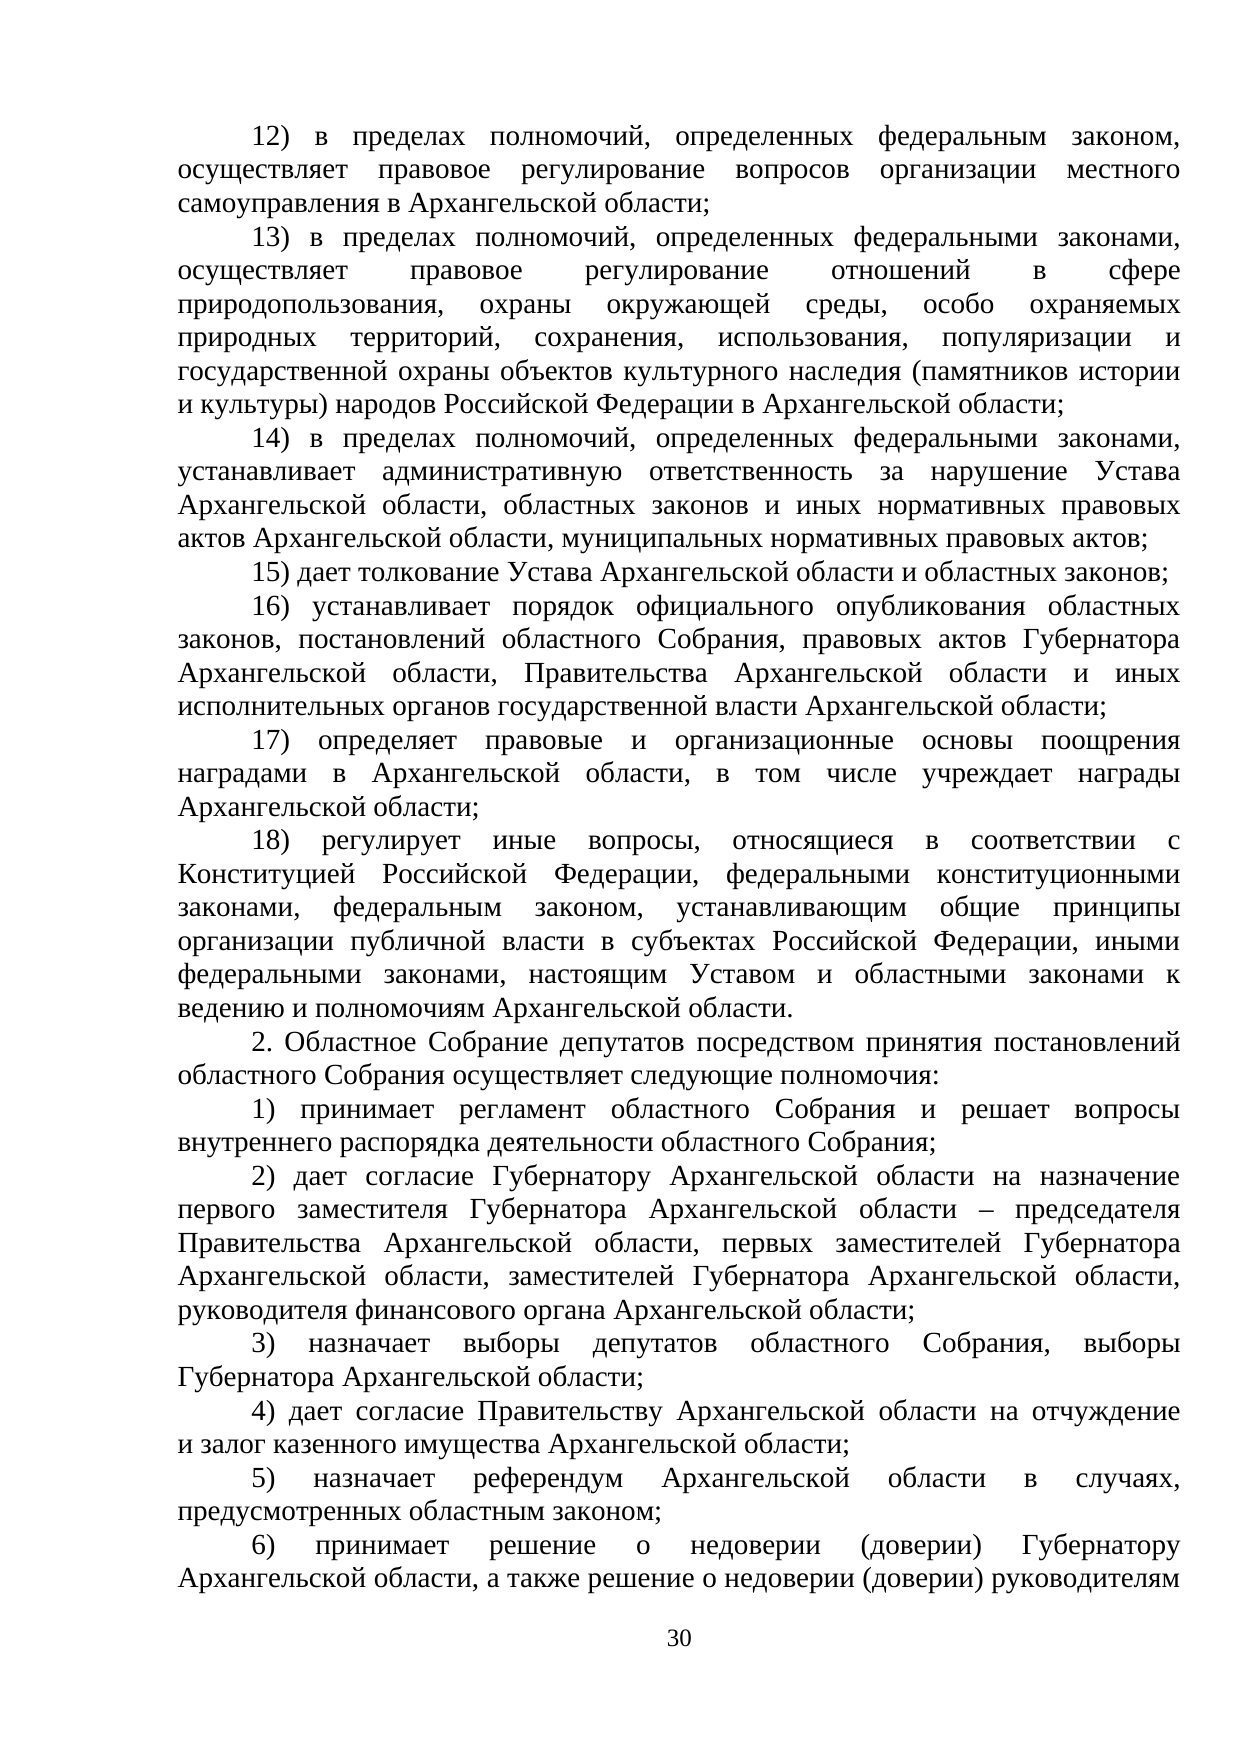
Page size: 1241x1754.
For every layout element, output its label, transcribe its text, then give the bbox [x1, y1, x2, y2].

text 12) в пределах полномочий, определенных федеральным законом, осуществляет правовое регулирование вопросов организации местного самоуправления в Архангельской области; [177, 118, 1181, 219]
text 1) принимает регламент областного Собрания и решает вопросы внутреннего распорядка деятельности областного Собрания; [177, 1091, 1181, 1158]
text 4) дает согласие Правительству Архангельской области на отчуждение и залог казенного имущества Архангельской области; [177, 1393, 1181, 1460]
text 13) в пределах полномочий, определенных федеральными законами, осуществляет правовое регулирование отношений в сфере природопользования, охраны окружающей среды, особо охраняемых природных территорий, сохранения, использования, популяризации и государственной охраны объектов культурного наследия (памятников истории и культуры) народов Российской Федерации в Архангельской области; [177, 219, 1181, 420]
text 16) устанавливает порядок официального опубликования областных законов, постановлений областного Собрания, правовых актов Губернатора Архангельской области, Правительства Архангельской области и иных исполнительных органов государственной власти Архангельской области; [177, 588, 1181, 722]
text 2. Областное Собрание депутатов посредством принятия постановлений областного Собрания осуществляет следующие полномочия: [177, 1024, 1181, 1091]
text 18) регулирует иные вопросы, относящиеся в соответствии с Конституцией Российской Федерации, федеральными конституционными законами, федеральным законом, устанавливающим общие принципы организации публичной власти в субъектах Российской Федерации, иными федеральными законами, настоящим Уставом и областными законами к ведению и полномочиям Архангельской области. [177, 822, 1181, 1024]
text 17) определяет правовые и организационные основы поощрения наградами в Архангельской области, в том числе учреждает награды Архангельской области; [177, 722, 1181, 822]
text 15) дает толкование Устава Архангельской области и областных законов; [177, 554, 1181, 588]
text 3) назначает выборы депутатов областного Собрания, выборы Губернатора Архангельской области; [177, 1326, 1181, 1393]
text 14) в пределах полномочий, определенных федеральными законами, устанавливает административную ответственность за нарушение Устава Архангельской области, областных законов и иных нормативных правовых актов Архангельской области, муниципальных нормативных правовых актов; [177, 420, 1181, 554]
text 2) дает согласие Губернатору Архангельской области на назначение первого заместителя Губернатора Архангельской области – председателя Правительства Архангельской области, первых заместителей Губернатора Архангельской области, заместителей Губернатора Архангельской области, руководителя финансового органа Архангельской области; [177, 1158, 1181, 1326]
text 5) назначает референдум Архангельской области в случаях, предусмотренных областным законом; [177, 1460, 1181, 1527]
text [177, 1527, 1181, 1594]
